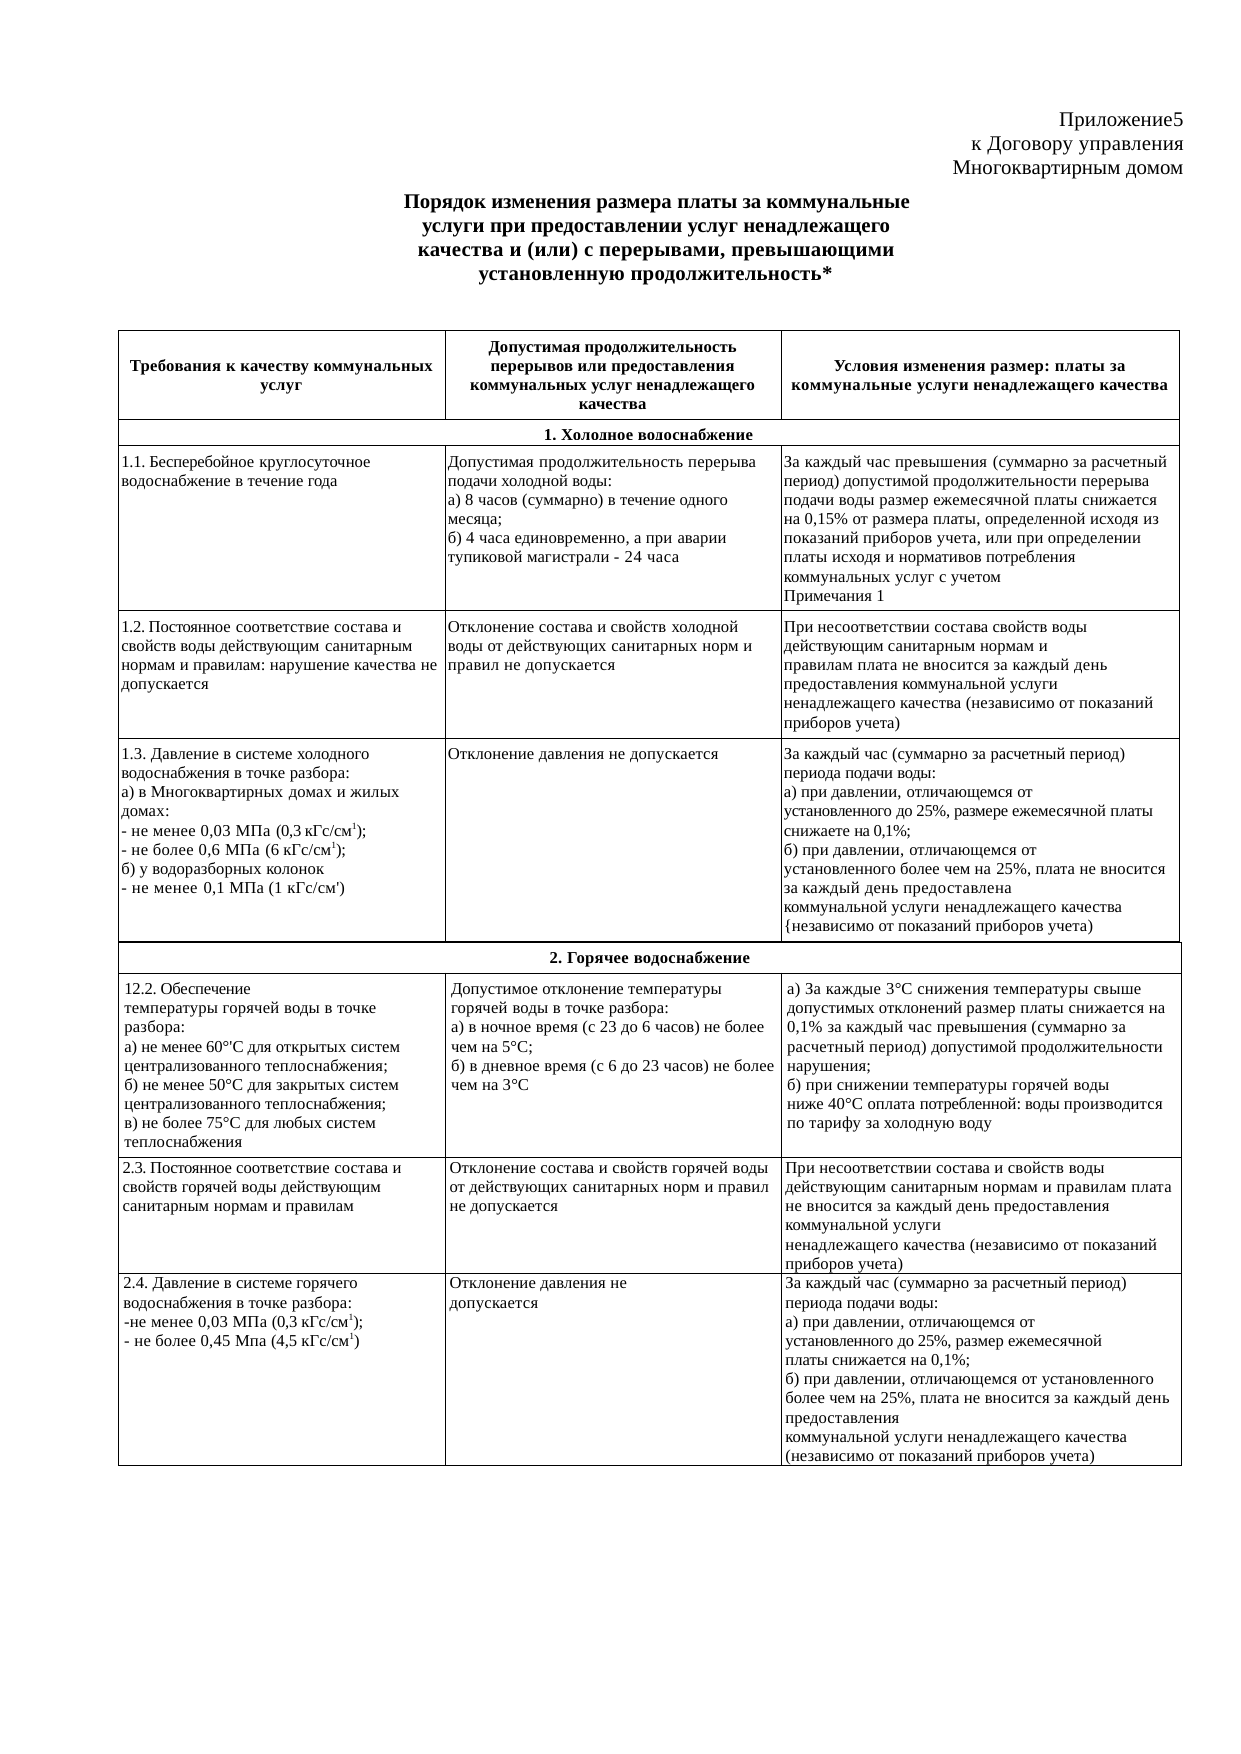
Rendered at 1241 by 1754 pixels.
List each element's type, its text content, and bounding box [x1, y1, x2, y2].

table_cell За каждый час (суммарно за расчетный период) периода подачи воды: а) при давлении, отличающемся от установленного до 25%, размере ежемесячной платы снижаете на 0,1%; б) при давлении, отличающемся от установленного более чем на 25%, плата не вносится за каждый день предоставлена коммунальной услуги ненадлежащего качества {независимо от показаний приборов учета) [782, 739, 1179, 941]
table_cell 2.4. Давление в системе горячего водоснабжения в точке разбора: -не менее 0,03 МПа (0,3 кГс/см1); - не более 0,45 Мпа (4,5 кГс/см1) [119, 1274, 445, 1465]
table_cell 1. Холодное водоснабжение [119, 420, 1179, 445]
table_cell 1.3. Давление в системе холодного водоснабжения в точке разбора: а) в Многоквартирных домах и жилых домах: - не менее 0,03 МПа (0,3 кГс/см1); - не более 0,6 МПа (6 кГс/см1); б) у водоразборных колонок - не менее 0,1 МПа (1 кГс/см') [119, 739, 445, 941]
table_cell Отклонение давления не допускается [446, 1274, 781, 1465]
text установленную продолжительность* [127, 261, 1184, 285]
table_cell 1.1. Бесперебойное круглосуточное водоснабжение в течение года [119, 446, 445, 610]
table_cell 2.3. Постоянное соответствие состава и свойств горячей воды действующим санитарным нормам и правилам [119, 1158, 445, 1273]
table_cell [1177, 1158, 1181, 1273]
table_cell Отклонение состава и свойств горячей воды от действующих санитарных норм и правил не допускается [446, 1158, 781, 1273]
text Многоквартирным домом [118, 155, 1183, 179]
text услуги при предоставлении услуг ненадлежащего [128, 213, 1184, 237]
text к Договору управления [118, 131, 1184, 155]
table_header Условия изменения размер: платы за коммунальные услуги ненадлежащего качества [782, 331, 1179, 419]
table_header Допустимая продолжительность перерывов или предоставления коммунальных услуг ненадлежащего качества [446, 331, 781, 419]
table_cell Отклонение состава и свойств холодной воды от действующих санитарных норм и правил не допускается [446, 611, 781, 737]
table_cell 12.2. Обеспечение температуры горячей воды в точке разбора: а) не менее 60°'С для открытых систем централизованного теплоснабжения; б) не менее 50°С для закрытых систем централизованного теплоснабжения; в) не более 75°С для любых систем теплоснабжения [119, 974, 445, 1157]
table_cell За каждый час превышения (суммарно за расчетный период) допустимой продолжительности перерыва подачи воды размер ежемесячной платы снижается на 0,15% от размера платы, определенной исходя из показаний приборов учета, или при определении платы исходя и нормативов потребления коммунальных услуг с учетом Примечания 1 [782, 446, 1179, 610]
table_cell Допустимая продолжительность перерыва подачи холодной воды: а) 8 часов (суммарно) в течение одного месяца; б) 4 часа единовременно, а при аварии тупиковой магистрали - 24 часа [446, 446, 781, 610]
table_cell а) За каждые 3°С снижения температуры свыше допустимых отклонений размер платы снижается на 0,1% за каждый час превышения (суммарно за расчетный период) допустимой продолжительности нарушения; б) при снижении температуры горячей воды ниже 40°С оплата потребленной: воды производится по тарифу за холодную воду [782, 974, 1181, 1157]
text Приложение5 [118, 107, 1183, 131]
text качества и (или) с перерывами, превышающими [128, 237, 1184, 261]
table_header Требования к качеству коммунальных услуг [119, 331, 445, 419]
text Порядок изменения размера платы за коммунальные [129, 189, 1184, 213]
table_cell Отклонение давления не допускается [446, 739, 781, 941]
table_cell При несоответствии состава свойств воды действующим санитарным нормам и правилам плата не вносится за каждый день предоставления коммунальной услуги ненадлежащего качества (независимо от показаний приборов учета) [782, 611, 1179, 737]
table_cell 1.2. Постоянное соответствие состава и свойств воды действующим санитарным нормам и правилам: нарушение качества не допускается [119, 611, 445, 737]
table_header 2. Горячее водоснабжение [119, 943, 1181, 973]
table_cell Допустимое отклонение температуры горячей воды в точке разбора: а) в ночное время (с 23 до 6 часов) не более чем на 5°С; б) в дневное время (с 6 до 23 часов) не более чем на 3°С [446, 974, 781, 1157]
